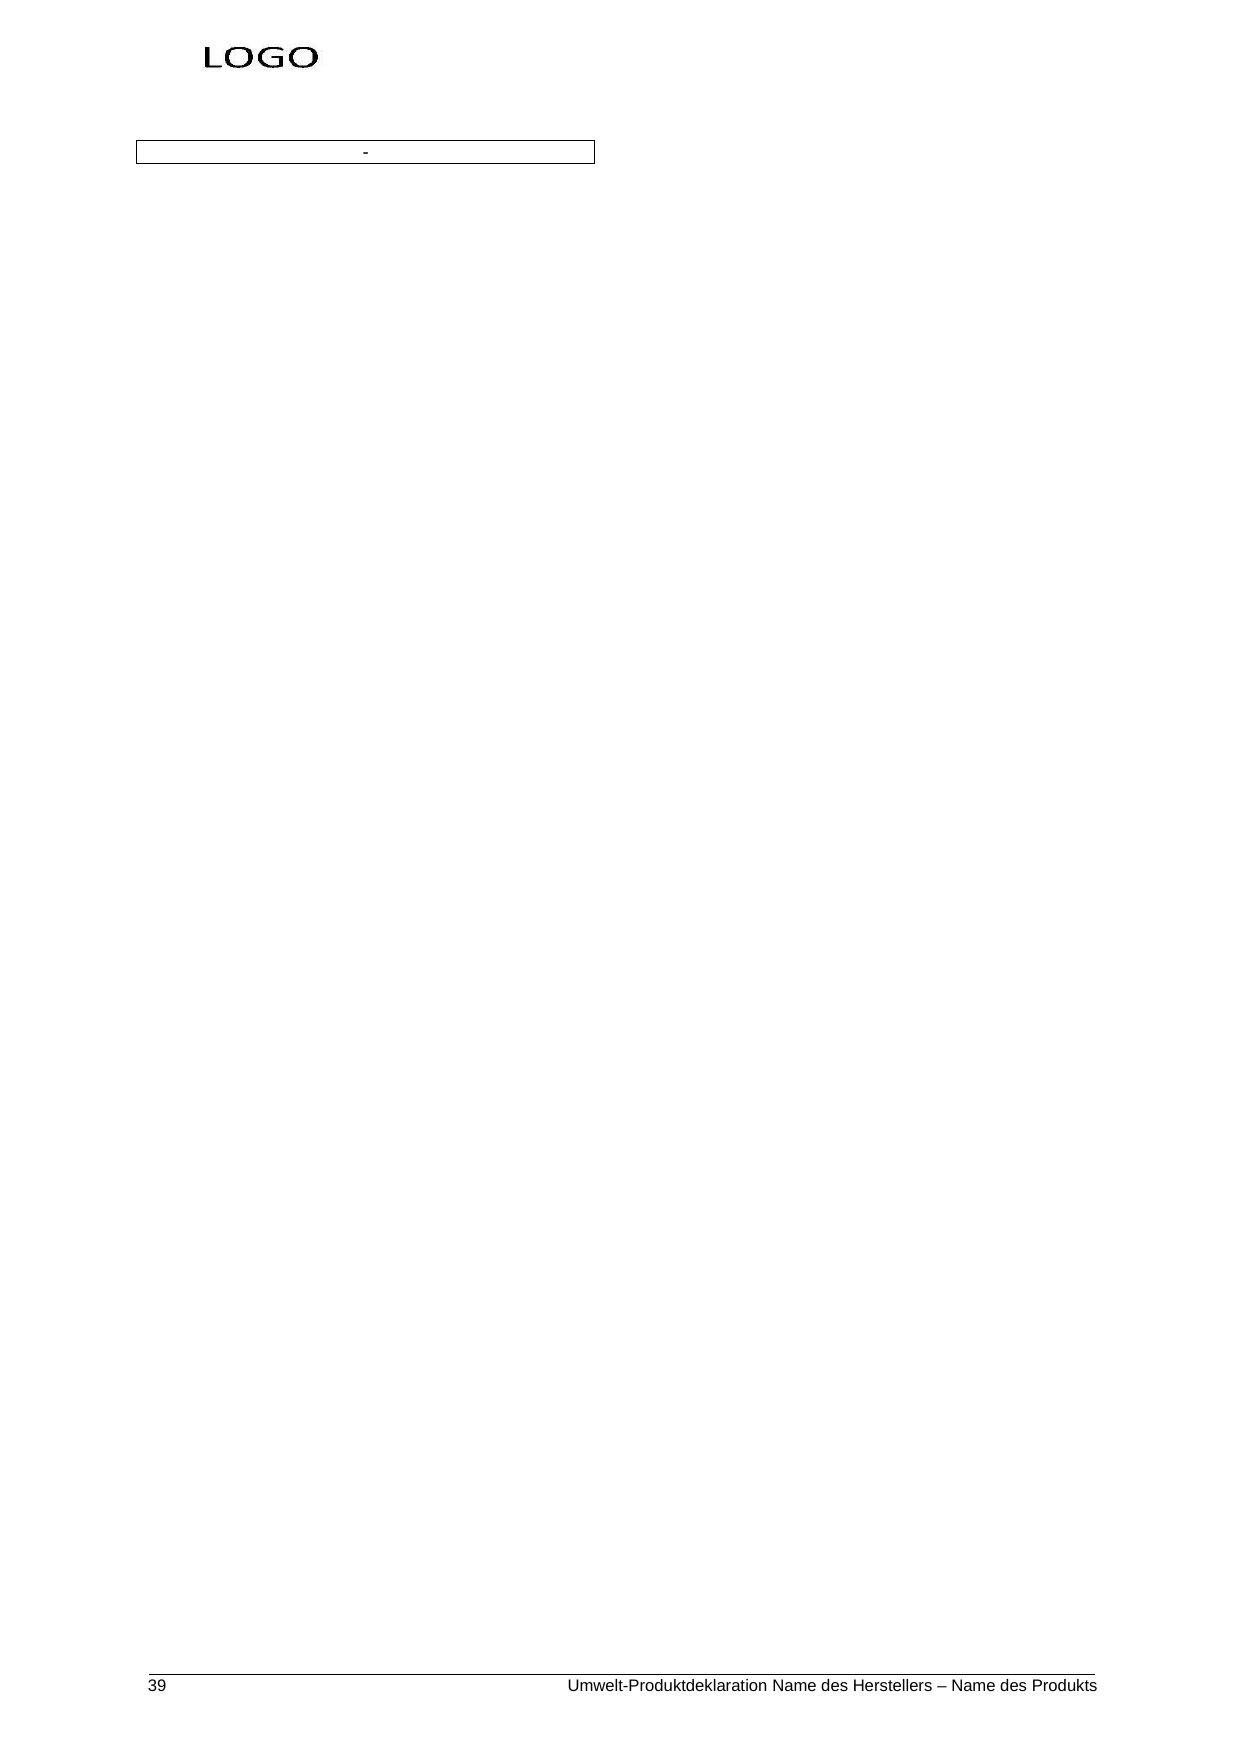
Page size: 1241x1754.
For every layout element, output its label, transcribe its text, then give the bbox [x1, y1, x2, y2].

picture [148, 14, 622, 103]
table_cell - [137, 141, 594, 162]
